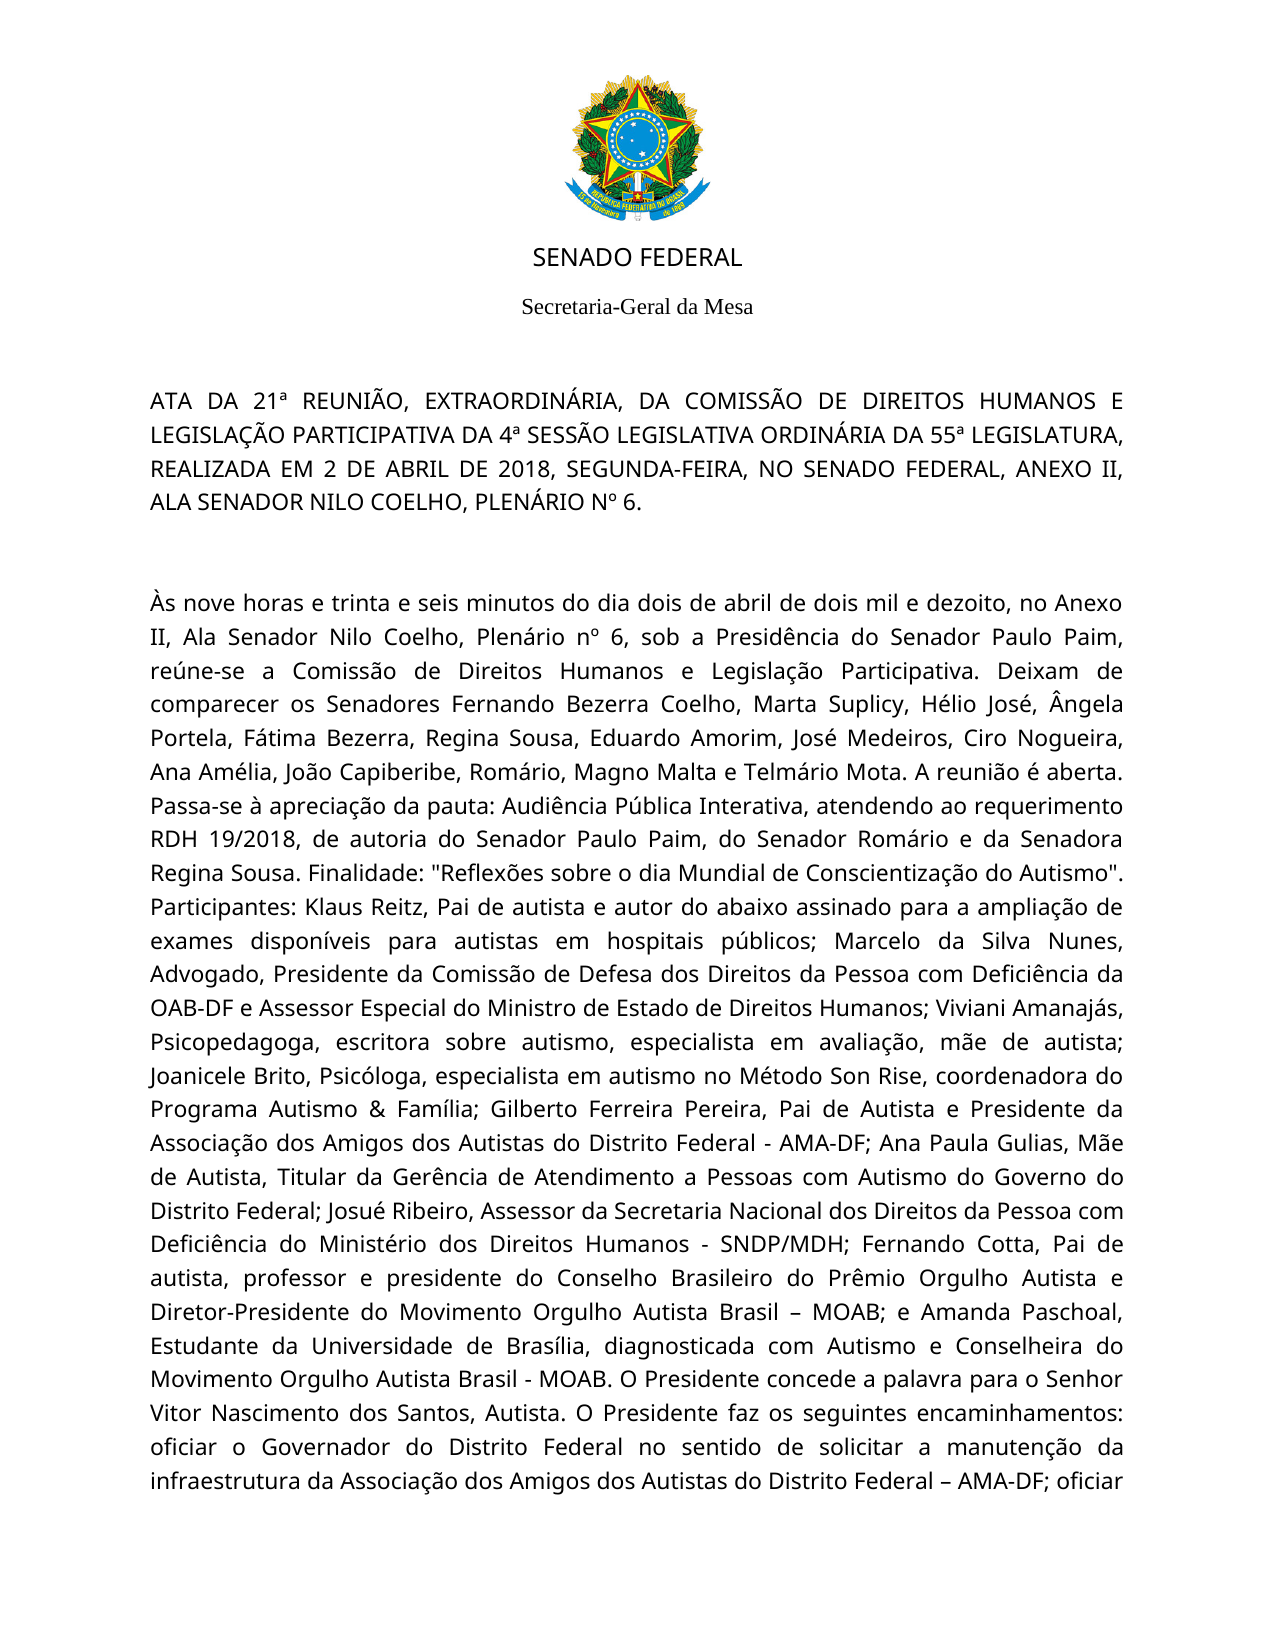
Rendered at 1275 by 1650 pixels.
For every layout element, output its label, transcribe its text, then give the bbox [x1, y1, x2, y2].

text ATA DA 21ª REUNIÃO, EXTRAORDINÁRIA, DA COMISSÃO DE DIREITOS HUMANOS E LEGISLAÇÃO PARTICIPATIVA DA 4ª SESSÃO LEGISLATIVA ORDINÁRIA DA 55ª LEGISLATURA, REALIZADA EM 2 DE ABRIL DE 2018, SEGUNDA-FEIRA, NO SENADO FEDERAL, ANEXO II, ALA SENADOR NILO COELHO, PLENÁRIO Nº 6. [150, 385, 1125, 517]
picture [564, 75, 711, 221]
